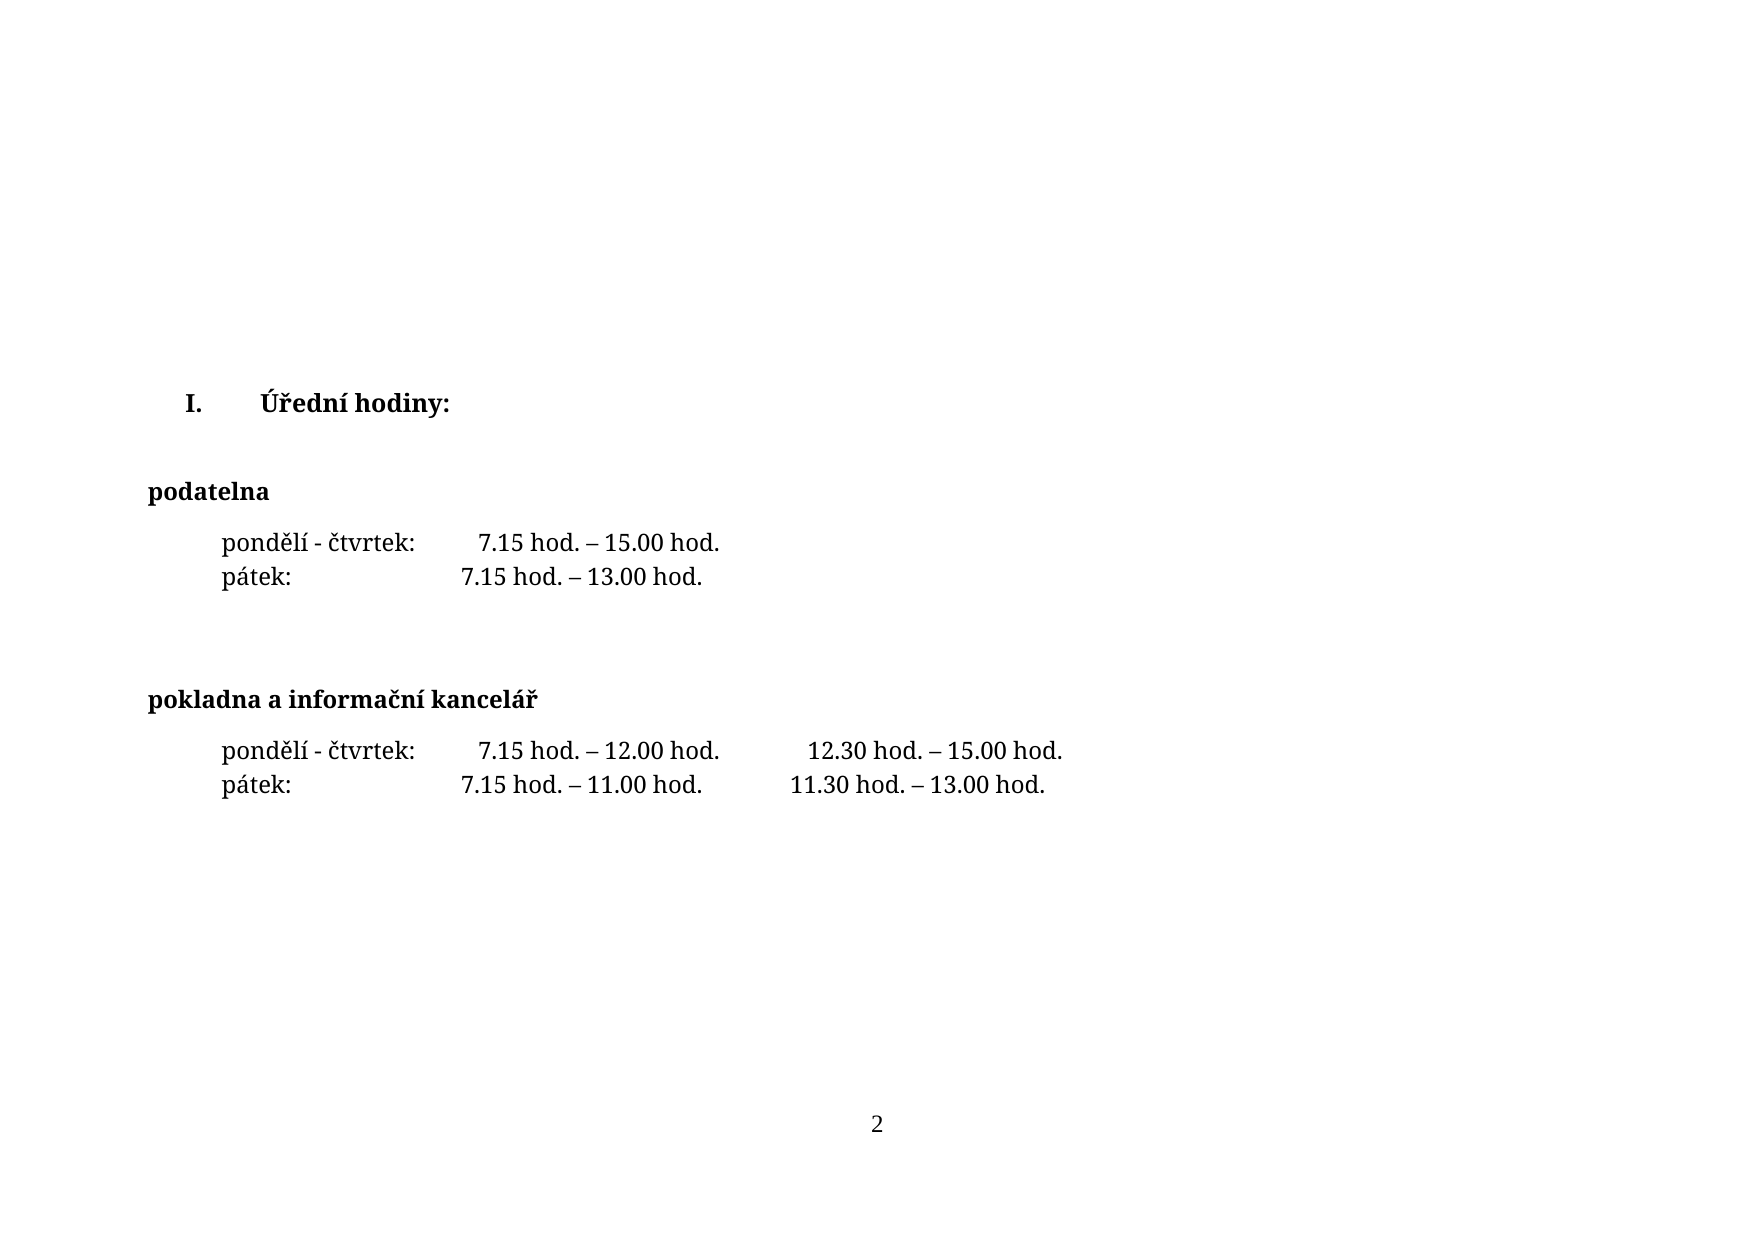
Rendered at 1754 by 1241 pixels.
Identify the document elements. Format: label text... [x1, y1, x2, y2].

text pondělí - čtvrtek: 7.15 hod. – 15.00 hod. [221, 526, 1606, 558]
text podatelna [148, 475, 1606, 507]
list Úřední hodiny: [185, 386, 1606, 420]
text pondělí - čtvrtek: 7.15 hod. – 12.00 hod. 12.30 hod. – 15.00 hod. [221, 734, 1606, 767]
text pokladna a informační kancelář [148, 683, 1606, 716]
text pátek: 7.15 hod. – 11.00 hod. 11.30 hod. – 13.00 hod. [221, 768, 1606, 801]
text pátek: 7.15 hod. – 13.00 hod. [221, 560, 1606, 592]
